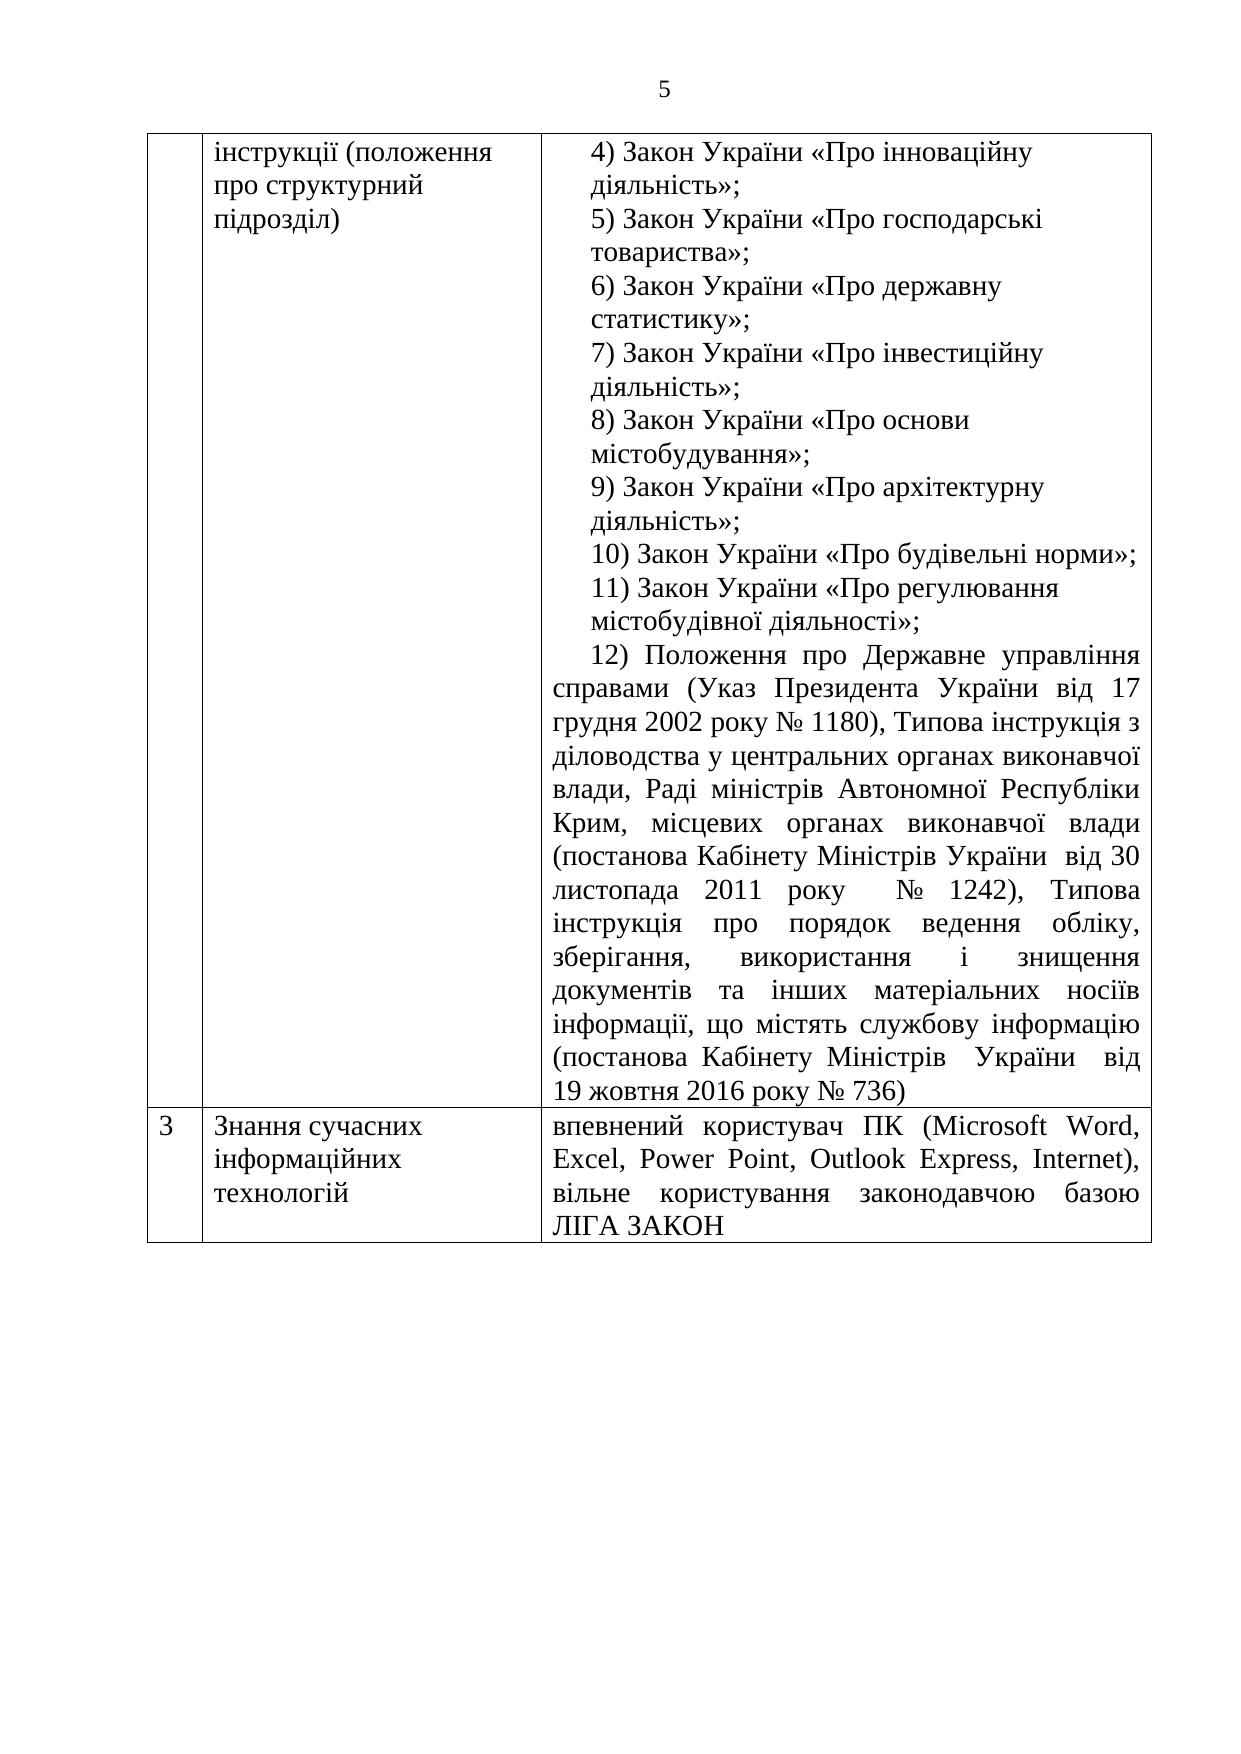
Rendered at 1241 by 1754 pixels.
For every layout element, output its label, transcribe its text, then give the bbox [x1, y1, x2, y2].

table_cell впевнений користувач ПК (Microsoft Word, Excel, Power Point, Outlook Express, Internet), вільне користування законодавчою базою ЛІГА ЗАКОН [542, 1108, 1151, 1242]
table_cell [542, 134, 1151, 1107]
table_cell 2 [148, 134, 202, 1107]
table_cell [203, 134, 541, 1107]
table_cell 3 [148, 1108, 202, 1242]
table_cell Знання сучасних інформаційних технологій [203, 1108, 541, 1242]
